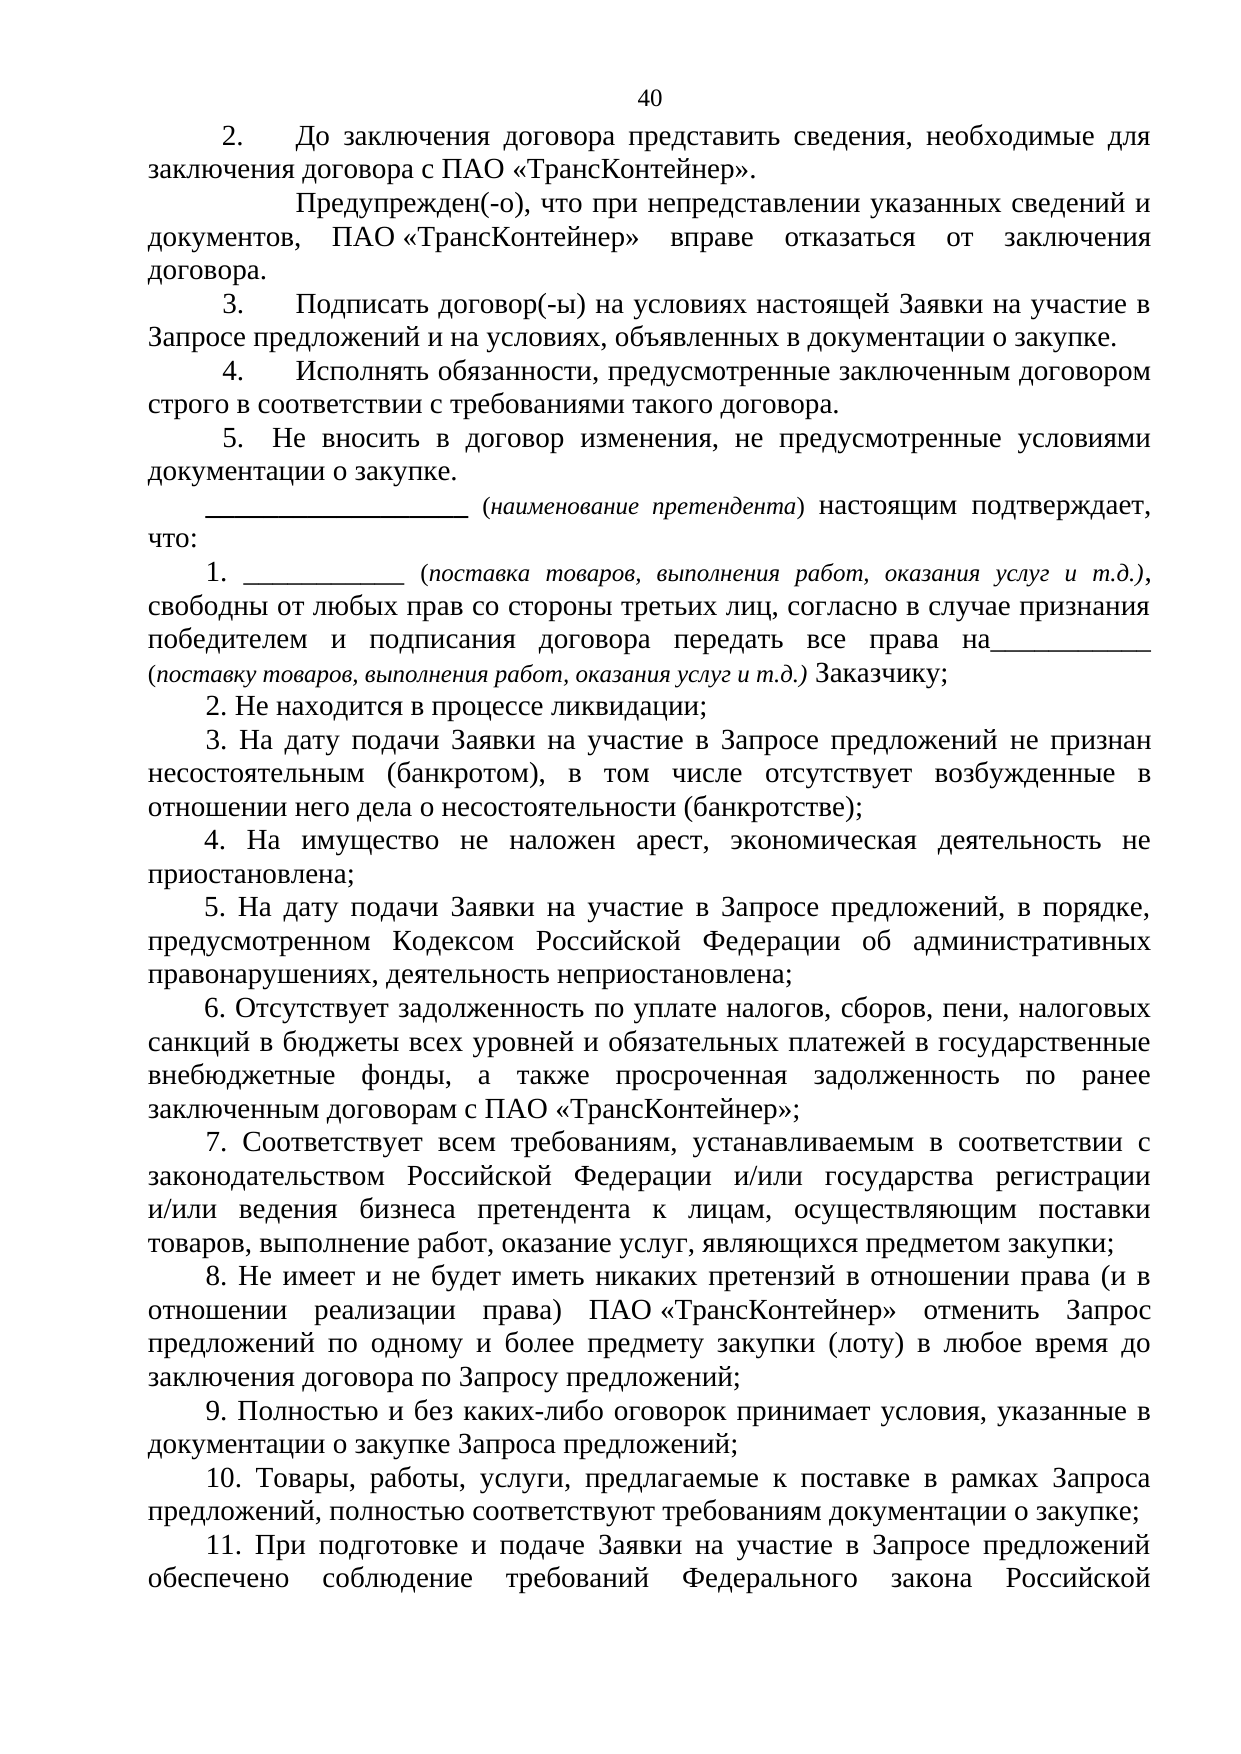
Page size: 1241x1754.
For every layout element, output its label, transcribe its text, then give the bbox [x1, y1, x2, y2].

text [148, 1527, 1152, 1594]
text 10. Товары, работы, услуги, предлагаемые к поставке в рамках Запроса предложений, полностью соответствуют требованиям документации о закупке; [148, 1460, 1152, 1527]
text 5. На дату подачи Заявки на участие в Запросе предложений, в порядке, предусмотренном Кодексом Российской Федерации об административных правонарушениях, деятельность неприостановлена; [148, 889, 1152, 990]
list Не вносить в договор изменения, не предусмотренные условиями документации о закупке. [148, 420, 1152, 487]
list До заключения договора представить сведения, необходимые для заключения договора с ПАО «ТрансКонтейнер». [148, 118, 1152, 185]
text __________________ (наименование претендента) настоящим подтверждает, что: [148, 487, 1152, 554]
text Предупрежден(-о), что при непредставлении указанных сведений и документов, ПАО «ТрансКонтейнер» вправе отказаться от заключения договора. [148, 185, 1152, 286]
text 2. Не находится в процессе ликвидации; [148, 688, 1152, 722]
text 3. На дату подачи Заявки на участие в Запросе предложений не признан несостоятельным (банкротом), в том числе отсутствует возбужденные в отношении него дела о несостоятельности (банкротстве); [148, 722, 1152, 822]
text 9. Полностью и без каких-либо оговорок принимает условия, указанные в документации о закупке Запроса предложений; [148, 1393, 1152, 1460]
text 6. Отсутствует задолженность по уплате налогов, сборов, пени, налоговых санкций в бюджеты всех уровней и обязательных платежей в государственные внебюджетные фонды, а также просроченная задолженность по ранее заключенным договорам с ПАО «ТрансКонтейнер»; [148, 990, 1152, 1124]
text 1. ___________ (поставка товаров, выполнения работ, оказания услуг и т.д.), свободны от любых прав со стороны третьих лиц, согласно в случае признания победителем и подписания договора передать все права на___________ (поставку товаров, выполнения работ, оказания услуг и т.д.) Заказчику; [148, 554, 1152, 688]
text 8. Не имеет и не будет иметь никаких претензий в отношении права (и в отношении реализации права) ПАО «ТрансКонтейнер» отменить Запрос предложений по одному и более предмету закупки (лоту) в любое время до заключения договора по Запросу предложений; [148, 1258, 1152, 1393]
list Подписать договор(-ы) на условиях настоящей Заявки на участие в Запросе предложений и на условиях, объявленных в документации о закупке. [148, 286, 1152, 353]
list Исполнять обязанности, предусмотренные заключенным договором строго в соответствии с требованиями такого договора. [148, 353, 1152, 420]
text 4. На имущество не наложен арест, экономическая деятельность не приостановлена; [148, 822, 1152, 889]
text 7. Соответствует всем требованиям, устанавливаемым в соответствии с законодательством Российской Федерации и/или государства регистрации и/или ведения бизнеса претендента к лицам, осуществляющим поставки товаров, выполнение работ, оказание услуг, являющихся предметом закупки; [148, 1124, 1152, 1258]
